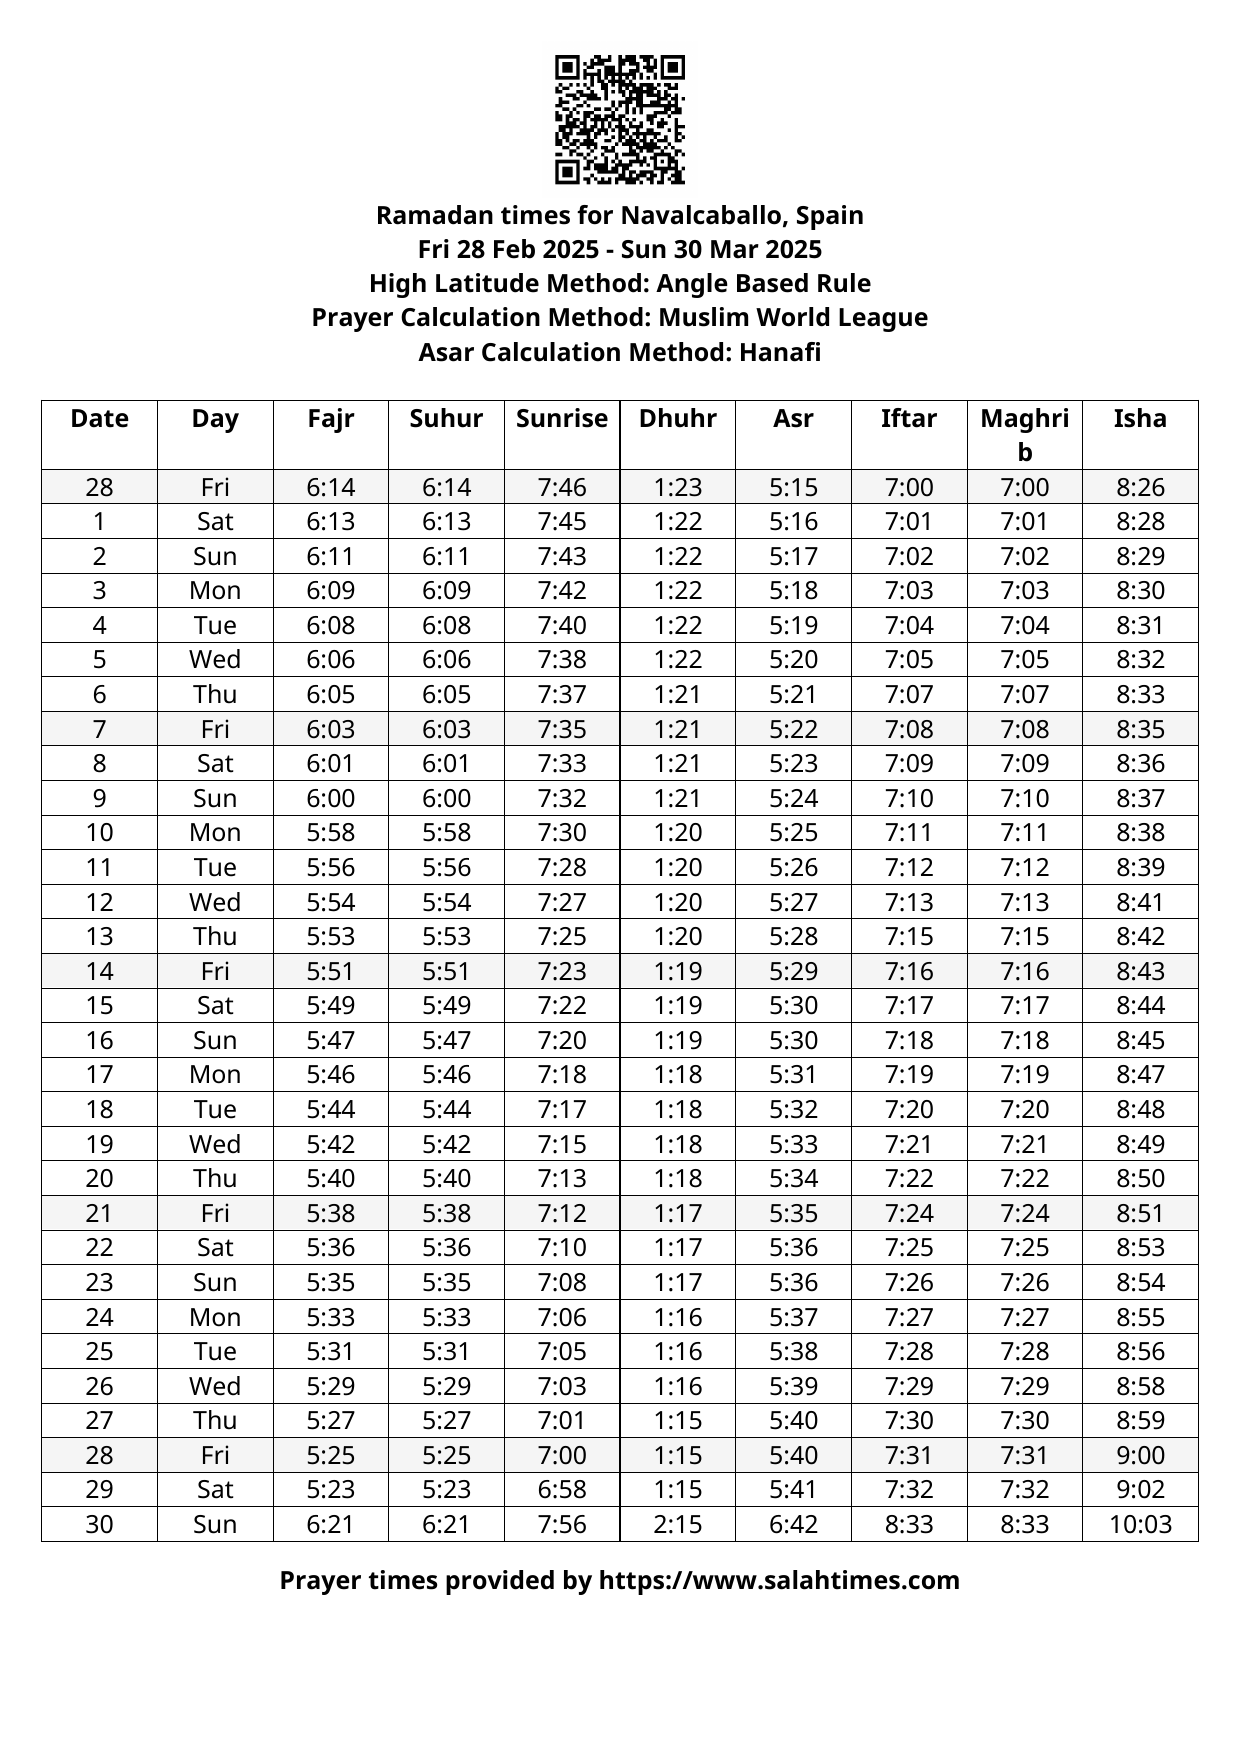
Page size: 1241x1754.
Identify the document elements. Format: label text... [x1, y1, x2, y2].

table_cell 5:22 [736, 712, 851, 745]
text Prayer times provided by https://www.salahtimes.com [42, 1563, 1198, 1597]
table_cell 1:19 [621, 954, 735, 987]
table_cell 5:29 [736, 954, 851, 987]
table_cell 7:24 [852, 1196, 967, 1229]
table_cell 7:10 [505, 1231, 619, 1264]
table_cell 7:25 [852, 1231, 967, 1264]
table_cell 12 [42, 885, 157, 918]
table_cell 5:17 [736, 539, 851, 572]
table_cell Sun [158, 781, 273, 814]
table_cell 5:30 [736, 1023, 851, 1057]
table_cell 5:49 [389, 989, 504, 1022]
table_cell 7:16 [852, 954, 967, 987]
table_cell 7:03 [505, 1369, 619, 1402]
table_cell 7:13 [852, 885, 967, 918]
table_cell 7:11 [968, 816, 1082, 849]
table_cell 7:10 [968, 781, 1082, 814]
table_cell 7:26 [852, 1265, 967, 1299]
table_cell Tue [158, 1334, 273, 1368]
table_cell Fri [158, 1438, 273, 1472]
table_cell 8:58 [1083, 1369, 1198, 1402]
table_cell 8:37 [1083, 781, 1198, 814]
table_cell 5:20 [736, 643, 851, 676]
table_cell 5:58 [389, 816, 504, 849]
table_header Day [158, 401, 273, 469]
table_cell Mon [158, 574, 273, 607]
table_cell 5:35 [389, 1265, 504, 1299]
table_cell 5:27 [736, 885, 851, 918]
table_cell 7:28 [968, 1334, 1082, 1368]
table_cell Fri [158, 1196, 273, 1229]
table_cell 6:14 [274, 470, 388, 503]
table_cell 7:08 [852, 712, 967, 745]
table_cell Sat [158, 1473, 273, 1506]
table_cell 5:25 [274, 1438, 388, 1472]
table_cell 7:00 [852, 470, 967, 503]
table_cell 7:13 [505, 1161, 619, 1195]
table_cell Fri [158, 712, 273, 745]
table_cell 7:25 [968, 1231, 1082, 1264]
table_cell 5:34 [736, 1161, 851, 1195]
table_cell 7:25 [505, 919, 619, 953]
table_cell 5:49 [274, 989, 388, 1022]
table_cell 8 [42, 746, 157, 780]
table_cell 7:12 [852, 850, 967, 884]
table_cell 29 [42, 1473, 157, 1506]
table_cell 7:09 [852, 746, 967, 780]
table_cell 6:06 [389, 643, 504, 676]
table_cell 7:12 [968, 850, 1082, 884]
table_cell 5:23 [736, 746, 851, 780]
table_cell 5:33 [389, 1300, 504, 1333]
table_cell 6:14 [389, 470, 504, 503]
table_cell 5:25 [736, 816, 851, 849]
table_cell 7:20 [852, 1092, 967, 1126]
table_cell 8:53 [1083, 1231, 1198, 1264]
table_cell 7:21 [852, 1127, 967, 1160]
table_cell 7:18 [852, 1023, 967, 1057]
table_cell 5:40 [274, 1161, 388, 1195]
table_cell 5:31 [389, 1334, 504, 1368]
table_cell 16 [42, 1023, 157, 1057]
table_cell 7:08 [505, 1265, 619, 1299]
table_cell 6:11 [274, 539, 388, 572]
table_cell 6:05 [389, 677, 504, 711]
table_cell 7:01 [968, 504, 1082, 538]
table_cell 5:44 [274, 1092, 388, 1126]
table_cell 13 [42, 919, 157, 953]
table_header Date [42, 401, 157, 469]
table_cell 5:56 [389, 850, 504, 884]
table_cell 5:53 [274, 919, 388, 953]
table_cell 19 [42, 1127, 157, 1160]
table_cell 1:18 [621, 1127, 735, 1160]
table_cell 20 [42, 1161, 157, 1195]
table_cell 7:35 [505, 712, 619, 745]
table_cell 24 [42, 1300, 157, 1333]
table_cell 7:05 [505, 1334, 619, 1368]
table_cell 1:18 [621, 1092, 735, 1126]
table_cell 5:47 [389, 1023, 504, 1057]
table_cell 5:31 [274, 1334, 388, 1368]
table_header Sunrise [505, 401, 619, 469]
table_cell 23 [42, 1265, 157, 1299]
table_cell 7:37 [505, 677, 619, 711]
table_cell 7:00 [968, 470, 1082, 503]
table_cell 7:20 [968, 1092, 1082, 1126]
table_cell 7:22 [505, 989, 619, 1022]
table_cell 1:16 [621, 1334, 735, 1368]
table_cell Sat [158, 746, 273, 780]
table_cell 7:22 [852, 1161, 967, 1195]
table_cell 8:48 [1083, 1092, 1198, 1126]
table_cell 8:38 [1083, 816, 1198, 849]
table_cell 5:25 [389, 1438, 504, 1472]
table_cell 1:22 [621, 504, 735, 538]
table_cell 5:18 [736, 574, 851, 607]
table_cell 1:15 [621, 1404, 735, 1437]
table_cell 1:18 [621, 1161, 735, 1195]
table_cell 1:17 [621, 1231, 735, 1264]
table_cell 5:42 [274, 1127, 388, 1160]
table_cell 7:03 [968, 574, 1082, 607]
table_cell 8:47 [1083, 1058, 1198, 1091]
table_cell 5:35 [274, 1265, 388, 1299]
table_cell 7:31 [968, 1438, 1082, 1472]
table_cell 8:44 [1083, 989, 1198, 1022]
table_cell 8:30 [1083, 574, 1198, 607]
table_cell 7:04 [852, 608, 967, 642]
table_cell 7:27 [505, 885, 619, 918]
table_cell 1:15 [621, 1473, 735, 1506]
table_cell 2 [42, 539, 157, 572]
table_cell 5:38 [274, 1196, 388, 1229]
table_cell 5:46 [389, 1058, 504, 1091]
table_cell 8:51 [1083, 1196, 1198, 1229]
table_cell 8:39 [1083, 850, 1198, 884]
table_cell Wed [158, 1127, 273, 1160]
table_cell 5:47 [274, 1023, 388, 1057]
table_cell 5:36 [274, 1231, 388, 1264]
table_cell 7:46 [505, 470, 619, 503]
table_cell 5:58 [274, 816, 388, 849]
table_cell 5 [42, 643, 157, 676]
table_cell 17 [42, 1058, 157, 1091]
table_cell 5:27 [274, 1404, 388, 1437]
table_cell 6:13 [389, 504, 504, 538]
table_cell 8:56 [1083, 1334, 1198, 1368]
table_cell 5:27 [389, 1404, 504, 1437]
table_cell 7:15 [505, 1127, 619, 1160]
table_cell Mon [158, 1300, 273, 1333]
table_cell 7:07 [852, 677, 967, 711]
table_cell 7:02 [852, 539, 967, 572]
table_cell 6:05 [274, 677, 388, 711]
table_cell 7:29 [852, 1369, 967, 1402]
table_cell 8:26 [1083, 470, 1198, 503]
table_cell 1 [42, 504, 157, 538]
table_cell 7 [42, 712, 157, 745]
table_cell 5:23 [389, 1473, 504, 1506]
table_cell 1:22 [621, 608, 735, 642]
table_header Fajr [274, 401, 388, 469]
table_cell 5:46 [274, 1058, 388, 1091]
table_cell 7:20 [505, 1023, 619, 1057]
table_cell 11 [42, 850, 157, 884]
table_cell Sun [158, 539, 273, 572]
table_cell 7:19 [968, 1058, 1082, 1091]
table_cell 6:13 [274, 504, 388, 538]
table_cell 6:00 [389, 781, 504, 814]
table_cell Wed [158, 643, 273, 676]
table_cell 7:01 [852, 504, 967, 538]
table_cell 6:01 [274, 746, 388, 780]
table_cell 7:32 [968, 1473, 1082, 1506]
table_cell 5:40 [736, 1404, 851, 1437]
table_cell 28 [42, 1438, 157, 1472]
table_cell 7:23 [505, 954, 619, 987]
picture [542, 41, 699, 198]
text Prayer Calculation Method: Muslim World League [42, 300, 1198, 334]
table_cell 7:06 [505, 1300, 619, 1333]
table_cell 7:32 [852, 1473, 967, 1506]
table_cell 7:28 [505, 850, 619, 884]
table_cell 6 [42, 677, 157, 711]
table_cell 1:20 [621, 816, 735, 849]
table_cell 6:58 [505, 1473, 619, 1506]
table_cell 7:07 [968, 677, 1082, 711]
table_cell 15 [42, 989, 157, 1022]
table_cell 28 [42, 470, 157, 503]
table_cell 7:03 [852, 574, 967, 607]
table_cell 1:16 [621, 1369, 735, 1402]
table_cell 10:03 [1083, 1507, 1198, 1541]
table_cell 5:41 [736, 1473, 851, 1506]
table_cell 8:29 [1083, 539, 1198, 572]
table_cell 9:02 [1083, 1473, 1198, 1506]
text Asar Calculation Method: Hanafi [42, 334, 1198, 368]
table_cell Thu [158, 1404, 273, 1437]
table_cell 1:21 [621, 781, 735, 814]
table_cell 5:31 [736, 1058, 851, 1091]
text Fri 28 Feb 2025 - Sun 30 Mar 2025 [42, 232, 1198, 266]
table_cell 5:40 [389, 1161, 504, 1195]
table_cell 25 [42, 1334, 157, 1368]
table_cell 8:28 [1083, 504, 1198, 538]
table_cell 18 [42, 1092, 157, 1126]
table_cell 10 [42, 816, 157, 849]
table_cell Tue [158, 1092, 273, 1126]
table_cell 7:10 [852, 781, 967, 814]
table_cell 5:32 [736, 1092, 851, 1126]
table_header Isha [1083, 401, 1198, 469]
table_header Dhuhr [621, 401, 735, 469]
table_cell 5:37 [736, 1300, 851, 1333]
table_cell 8:45 [1083, 1023, 1198, 1057]
table_cell 7:22 [968, 1161, 1082, 1195]
table_cell 7:18 [505, 1058, 619, 1091]
table_cell 7:19 [852, 1058, 967, 1091]
table_cell 7:15 [968, 919, 1082, 953]
table_cell 7:13 [968, 885, 1082, 918]
table_cell 7:15 [852, 919, 967, 953]
table_cell 7:05 [852, 643, 967, 676]
table_cell 7:56 [505, 1507, 619, 1541]
table_cell 5:51 [274, 954, 388, 987]
table_cell 1:20 [621, 885, 735, 918]
table_cell 14 [42, 954, 157, 987]
table_cell 5:33 [274, 1300, 388, 1333]
table_cell Sat [158, 1231, 273, 1264]
table_cell 6:11 [389, 539, 504, 572]
table_cell 5:35 [736, 1196, 851, 1229]
table_cell 7:30 [968, 1404, 1082, 1437]
table_cell 6:06 [274, 643, 388, 676]
table_cell 6:21 [389, 1507, 504, 1541]
table_cell Wed [158, 885, 273, 918]
table_cell 8:54 [1083, 1265, 1198, 1299]
table_cell 5:54 [274, 885, 388, 918]
table_cell 5:28 [736, 919, 851, 953]
table_cell 7:43 [505, 539, 619, 572]
table_cell 7:31 [852, 1438, 967, 1472]
table_cell 1:23 [621, 470, 735, 503]
table_cell 8:50 [1083, 1161, 1198, 1195]
table_cell 8:31 [1083, 608, 1198, 642]
table_cell 1:15 [621, 1438, 735, 1472]
table_cell 5:29 [389, 1369, 504, 1402]
table_cell Mon [158, 816, 273, 849]
table_cell 1:19 [621, 989, 735, 1022]
table_cell 1:18 [621, 1058, 735, 1091]
table_cell 5:24 [736, 781, 851, 814]
table_cell Wed [158, 1369, 273, 1402]
table_cell 7:24 [968, 1196, 1082, 1229]
table_cell 9:00 [1083, 1438, 1198, 1472]
table_cell Sat [158, 504, 273, 538]
table_cell 7:17 [968, 989, 1082, 1022]
table_cell 8:55 [1083, 1300, 1198, 1333]
table_cell Sat [158, 989, 273, 1022]
table_cell 9 [42, 781, 157, 814]
table_cell 5:42 [389, 1127, 504, 1160]
table_cell 22 [42, 1231, 157, 1264]
table_cell 6:09 [389, 574, 504, 607]
table_header Maghrib [968, 401, 1082, 469]
table_cell 7:18 [968, 1023, 1082, 1057]
table_cell 7:08 [968, 712, 1082, 745]
table_cell Mon [158, 1058, 273, 1091]
table_cell 4 [42, 608, 157, 642]
table_cell 5:19 [736, 608, 851, 642]
table_cell 5:29 [274, 1369, 388, 1402]
table_cell 1:22 [621, 643, 735, 676]
table_cell 7:17 [852, 989, 967, 1022]
table_cell 7:12 [505, 1196, 619, 1229]
table_cell 5:36 [389, 1231, 504, 1264]
table_cell 6:03 [274, 712, 388, 745]
table_cell 7:26 [968, 1265, 1082, 1299]
table_cell 5:36 [736, 1265, 851, 1299]
table_cell 27 [42, 1404, 157, 1437]
table_cell 7:21 [968, 1127, 1082, 1160]
table_cell 7:27 [852, 1300, 967, 1333]
table_cell 30 [42, 1507, 157, 1541]
table_cell Fri [158, 954, 273, 987]
table_cell 7:01 [505, 1404, 619, 1437]
table_cell 5:15 [736, 470, 851, 503]
table_cell 5:39 [736, 1369, 851, 1402]
table_cell Fri [158, 470, 273, 503]
text Ramadan times for Navalcaballo, Spain [42, 198, 1198, 232]
table_cell 8:33 [968, 1507, 1082, 1541]
table_cell 1:21 [621, 746, 735, 780]
table_cell 1:16 [621, 1300, 735, 1333]
table_cell 3 [42, 574, 157, 607]
table_cell 7:40 [505, 608, 619, 642]
table_cell 7:29 [968, 1369, 1082, 1402]
table_cell 1:19 [621, 1023, 735, 1057]
table_cell 7:32 [505, 781, 619, 814]
table_cell 7:17 [505, 1092, 619, 1126]
table_cell 8:33 [852, 1507, 967, 1541]
table_cell Sun [158, 1507, 273, 1541]
table_cell 7:16 [968, 954, 1082, 987]
table_cell 7:30 [505, 816, 619, 849]
table_cell 7:33 [505, 746, 619, 780]
table_cell 7:09 [968, 746, 1082, 780]
table_cell 6:08 [389, 608, 504, 642]
table_cell 1:21 [621, 677, 735, 711]
table_cell 8:42 [1083, 919, 1198, 953]
table_cell 6:09 [274, 574, 388, 607]
table_cell 26 [42, 1369, 157, 1402]
table_cell 8:33 [1083, 677, 1198, 711]
table_header Suhur [389, 401, 504, 469]
table_cell 7:04 [968, 608, 1082, 642]
table_cell 1:22 [621, 574, 735, 607]
table_cell 7:30 [852, 1404, 967, 1437]
table_cell 8:32 [1083, 643, 1198, 676]
table_cell 1:17 [621, 1196, 735, 1229]
table_cell 5:51 [389, 954, 504, 987]
table_cell 1:22 [621, 539, 735, 572]
table_header Asr [736, 401, 851, 469]
table_cell 8:35 [1083, 712, 1198, 745]
table_cell Tue [158, 608, 273, 642]
table_cell 6:08 [274, 608, 388, 642]
table_cell 8:43 [1083, 954, 1198, 987]
text High Latitude Method: Angle Based Rule [42, 266, 1198, 300]
table_cell 7:28 [852, 1334, 967, 1368]
table_cell Thu [158, 1161, 273, 1195]
table_cell 8:36 [1083, 746, 1198, 780]
table_cell 7:45 [505, 504, 619, 538]
table_cell 5:40 [736, 1438, 851, 1472]
table_cell 6:00 [274, 781, 388, 814]
table_cell Thu [158, 677, 273, 711]
table_cell 2:15 [621, 1507, 735, 1541]
table_cell 5:30 [736, 989, 851, 1022]
table_cell 7:02 [968, 539, 1082, 572]
table_cell 7:38 [505, 643, 619, 676]
table_cell 7:05 [968, 643, 1082, 676]
table_cell Sun [158, 1265, 273, 1299]
table_cell 5:36 [736, 1231, 851, 1264]
table_cell 8:41 [1083, 885, 1198, 918]
table_cell 5:33 [736, 1127, 851, 1160]
table_cell 5:16 [736, 504, 851, 538]
table_cell 5:53 [389, 919, 504, 953]
table_cell 7:00 [505, 1438, 619, 1472]
table_cell 1:21 [621, 712, 735, 745]
table_cell 5:21 [736, 677, 851, 711]
table_cell 7:27 [968, 1300, 1082, 1333]
table_cell 5:56 [274, 850, 388, 884]
table_header Iftar [852, 401, 967, 469]
table_cell Sun [158, 1023, 273, 1057]
table_cell 1:17 [621, 1265, 735, 1299]
table_cell 5:23 [274, 1473, 388, 1506]
table_cell Tue [158, 850, 273, 884]
table_cell 5:38 [736, 1334, 851, 1368]
table_cell 5:54 [389, 885, 504, 918]
table_cell 1:20 [621, 850, 735, 884]
table_cell 8:49 [1083, 1127, 1198, 1160]
table_cell 6:42 [736, 1507, 851, 1541]
table_cell 7:42 [505, 574, 619, 607]
table_cell 8:59 [1083, 1404, 1198, 1437]
table_cell 1:20 [621, 919, 735, 953]
table_cell 5:38 [389, 1196, 504, 1229]
table_cell 5:26 [736, 850, 851, 884]
table_cell Thu [158, 919, 273, 953]
table_cell 6:21 [274, 1507, 388, 1541]
table_cell 6:01 [389, 746, 504, 780]
table_cell 7:11 [852, 816, 967, 849]
table_cell 5:44 [389, 1092, 504, 1126]
table_cell 6:03 [389, 712, 504, 745]
table_cell 21 [42, 1196, 157, 1229]
